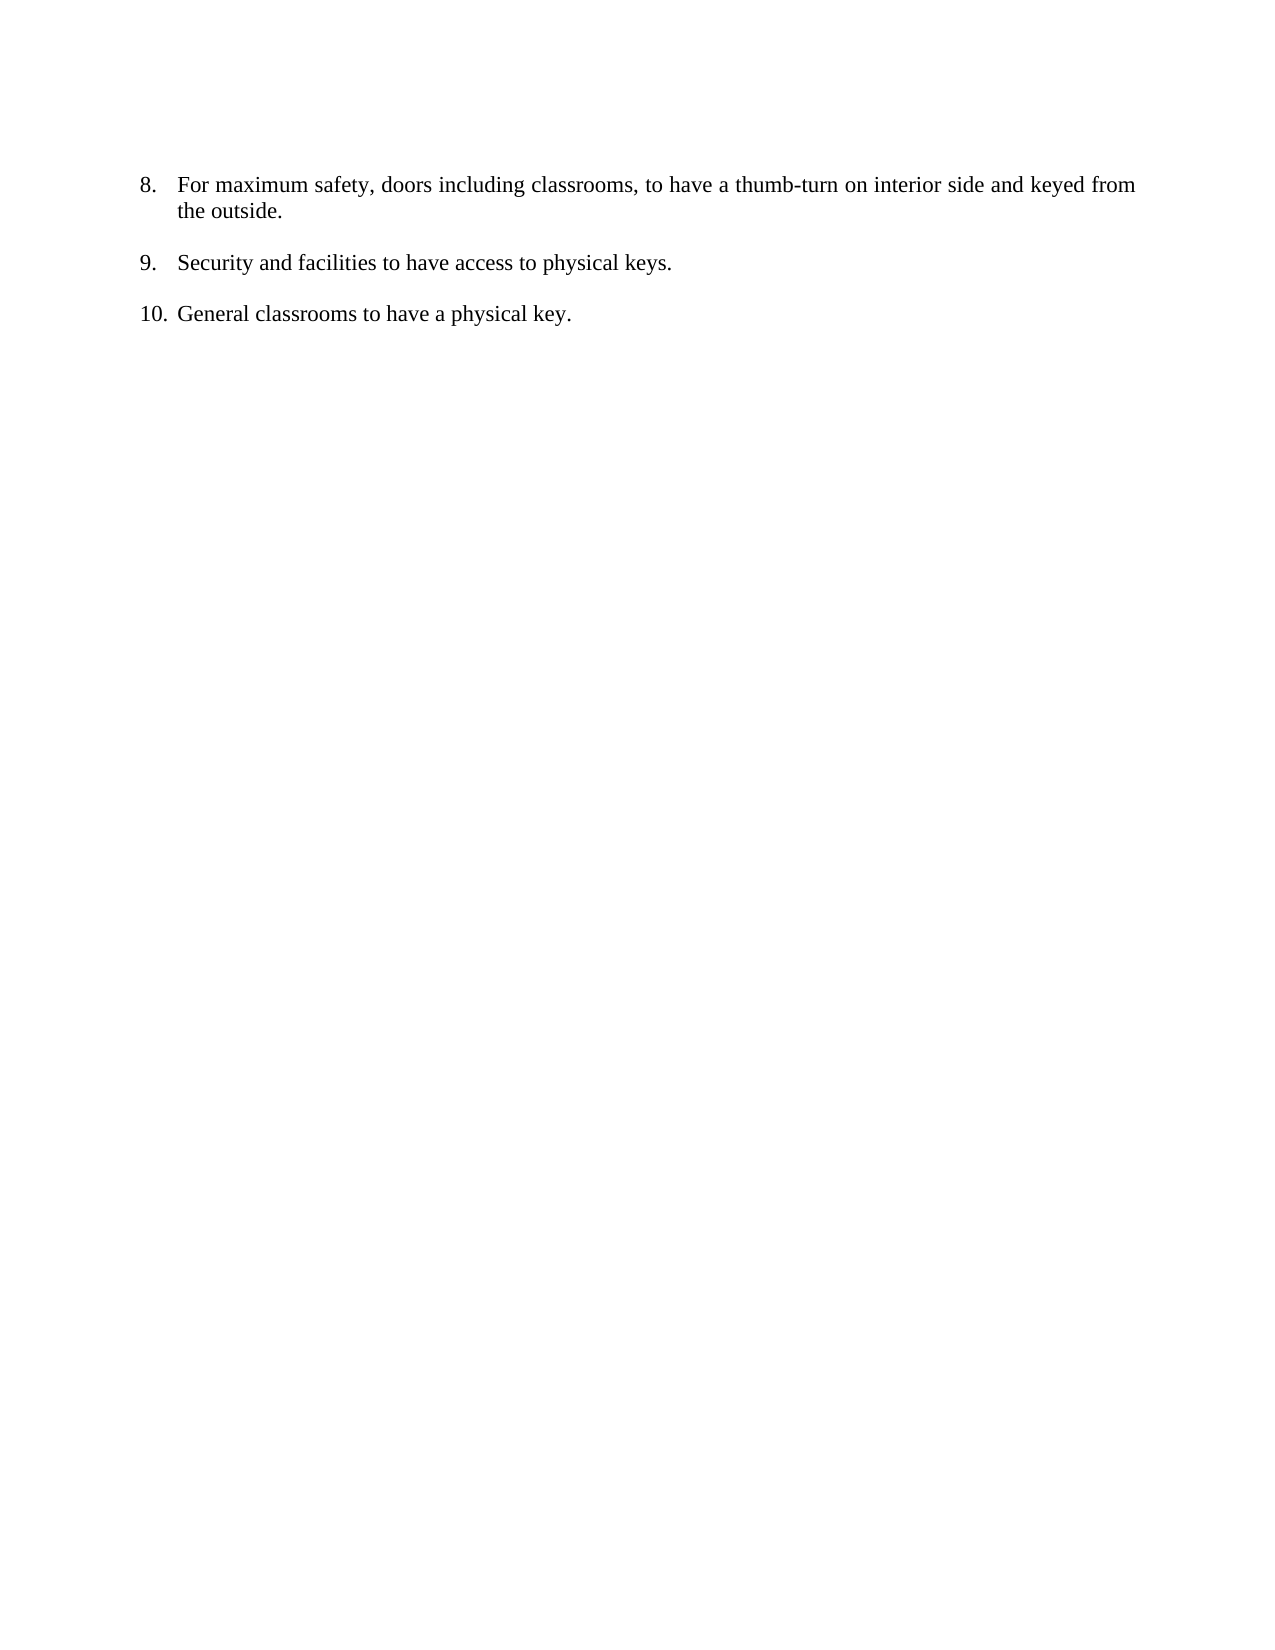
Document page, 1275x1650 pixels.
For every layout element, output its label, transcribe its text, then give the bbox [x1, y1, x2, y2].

text For maximum safety, doors including classrooms, to have a thumb-turn on interior side and keyed from the outside. [139, 171, 1137, 223]
text General classrooms to have a physical key. [139, 300, 1137, 326]
text Security and facilities to have access to physical keys. [139, 248, 1137, 275]
